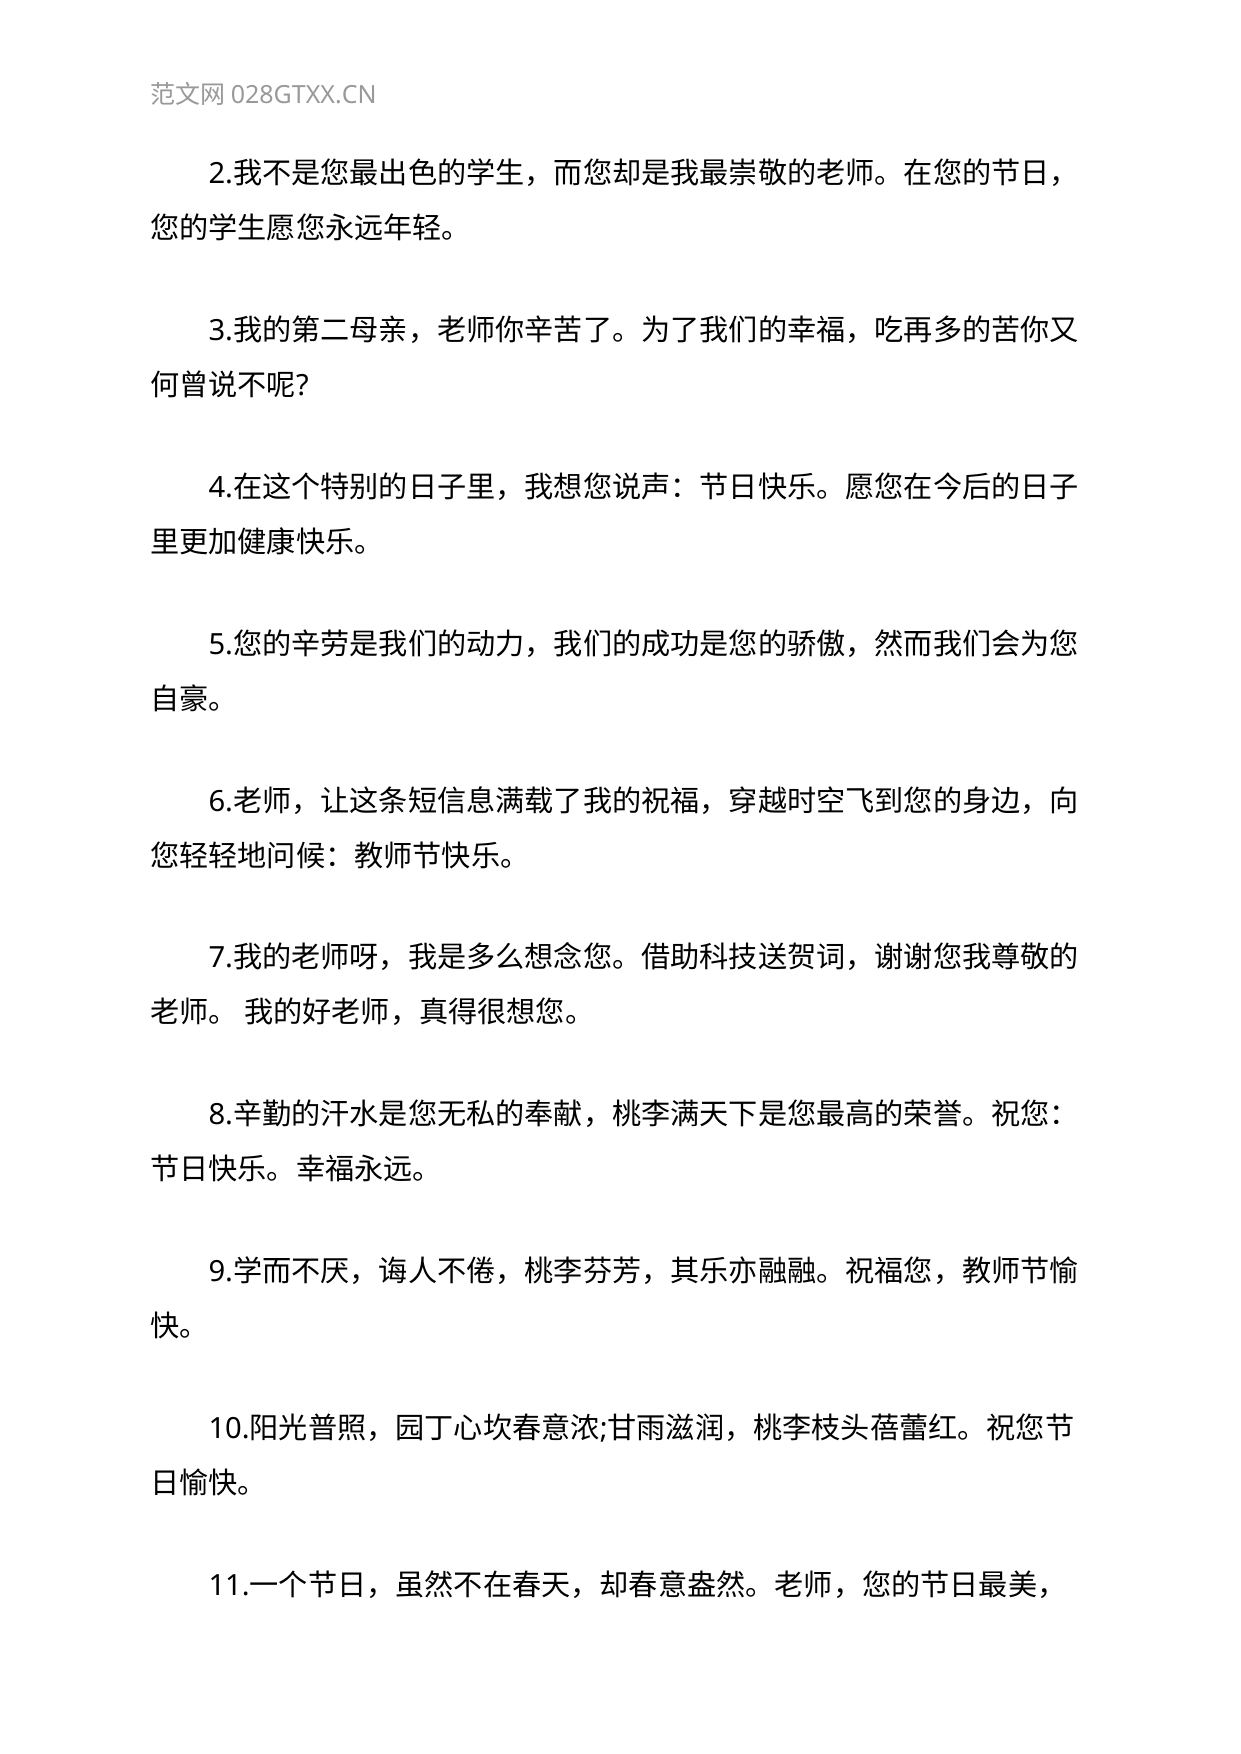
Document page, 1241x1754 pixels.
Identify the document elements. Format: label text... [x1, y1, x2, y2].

text 10.阳光普照，园丁心坎春意浓;甘雨滋润，桃李枝头蓓蕾红。祝您节日愉快。 [150, 1404, 1090, 1502]
text 6.老师，让这条短信息满载了我的祝福，穿越时空飞到您的身边，向您轻轻地问候：教师节快乐。 [150, 777, 1090, 874]
text 5.您的辛劳是我们的动力，我们的成功是您的骄傲，然而我们会为您自豪。 [150, 621, 1090, 718]
text 7.我的老师呀，我是多么想念您。借助科技送贺词，谢谢您我尊敬的老师。 我的好老师，真得很想您。 [150, 934, 1090, 1031]
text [150, 1561, 1090, 1603]
text 2.我不是您最出色的学生，而您却是我最崇敬的老师。在您的节日，您的学生愿您永远年轻。 [150, 150, 1090, 247]
text 4.在这个特别的日子里，我想您说声：节日快乐。愿您在今后的日子里更加健康快乐。 [150, 464, 1090, 561]
text 3.我的第二母亲，老师你辛苦了。为了我们的幸福，吃再多的苦你又何曾说不呢? [150, 307, 1090, 404]
text 9.学而不厌，诲人不倦，桃李芬芳，其乐亦融融。祝福您，教师节愉快。 [150, 1248, 1090, 1345]
text 8.辛勤的汗水是您无私的奉献，桃李满天下是您最高的荣誉。祝您：节日快乐。幸福永远。 [150, 1091, 1090, 1188]
